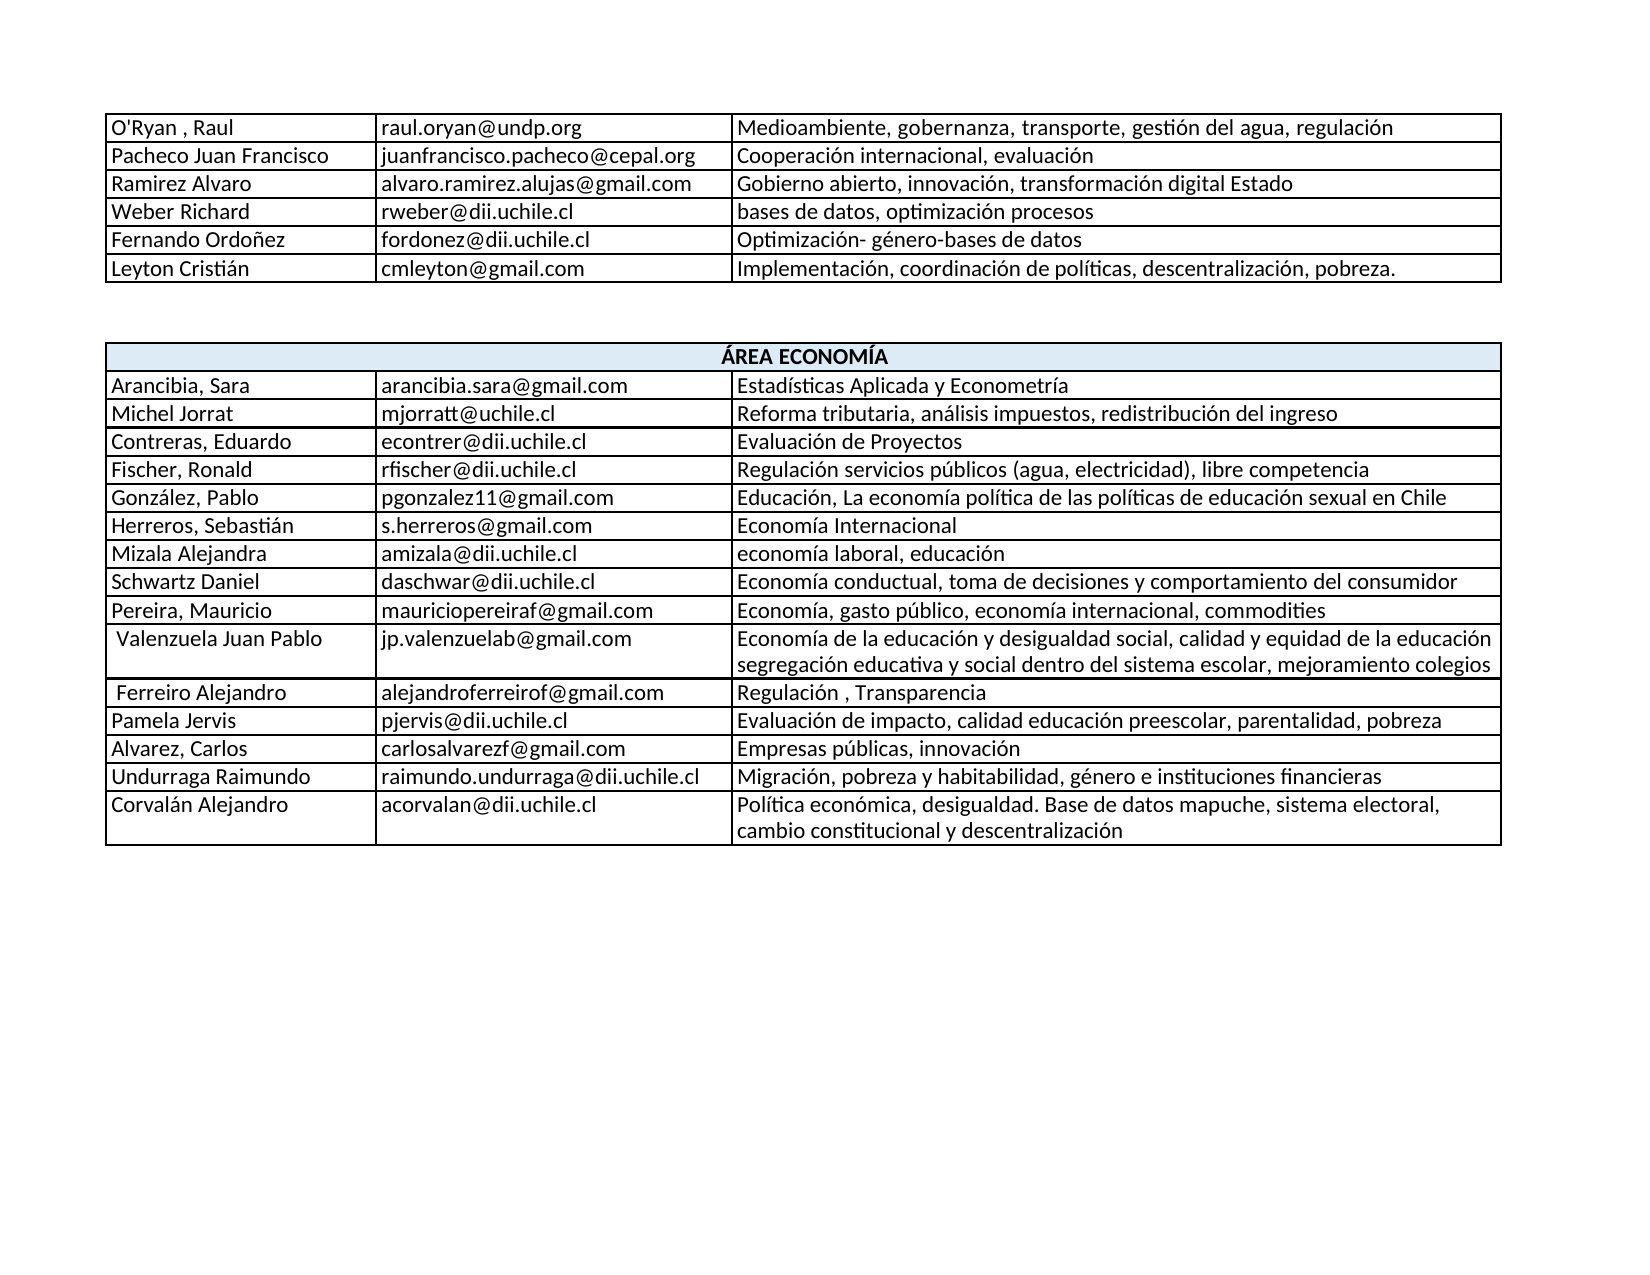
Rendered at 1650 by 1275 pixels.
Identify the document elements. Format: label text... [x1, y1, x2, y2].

table_cell Economía conductual, toma de decisiones y comportamiento del consumidor [733, 569, 1500, 595]
table_cell mjorratt@uchile.cl [377, 400, 731, 426]
table_cell Ferreiro Alejandro [107, 680, 375, 706]
table_cell jp.valenzuelab@gmail.com [377, 625, 731, 677]
table_cell Corvalán Alejandro [107, 792, 375, 844]
table_cell Cooperación internacional, evaluación [733, 143, 1500, 169]
table_cell pgonzalez11@gmail.com [377, 485, 731, 511]
table_cell Regulación servicios públicos (agua, electricidad), libre competencia [733, 457, 1500, 483]
table_cell Fernando Ordoñez [107, 227, 375, 253]
table_cell Empresas públicas, innovación [733, 736, 1500, 762]
table_cell Evaluación de Proyectos [733, 429, 1500, 454]
table_cell econtrer@dii.uchile.cl [377, 429, 731, 454]
table_cell Fischer, Ronald [107, 457, 375, 483]
table_cell Implementación, coordinación de políticas, descentralización, pobreza. [733, 255, 1500, 281]
table_cell Pereira, Mauricio [107, 597, 375, 623]
table_cell Economía, gasto público, economía internacional, commodities [733, 597, 1500, 623]
table_header raul.oryan@undp.org [377, 115, 731, 141]
table_cell Ramirez Alvaro [107, 171, 375, 197]
table_cell Optimización- género-bases de datos [733, 227, 1500, 253]
table_cell raimundo.undurraga@dii.uchile.cl [377, 764, 731, 790]
table_cell Mizala Alejandra [107, 541, 375, 567]
table_cell alvaro.ramirez.alujas@gmail.com [377, 171, 731, 197]
table_header Medioambiente, gobernanza, transporte, gestión del agua, regulación [733, 115, 1500, 141]
table_cell cmleyton@gmail.com [377, 255, 731, 281]
table_cell alejandroferreirof@gmail.com [377, 680, 731, 706]
table_cell Economía de la educación y desigualdad social, calidad y equidad de la educación segregación educativa y social dentro del sistema escolar, mejoramiento colegios [733, 625, 1500, 677]
table_cell rweber@dii.uchile.cl [377, 199, 731, 225]
table_cell Weber Richard [107, 199, 375, 225]
table_cell Schwartz Daniel [107, 569, 375, 595]
table_cell daschwar@dii.uchile.cl [377, 569, 731, 595]
table_header ÁREA ECONOMÍA [107, 344, 1500, 370]
table_cell carlosalvarezf@gmail.com [377, 736, 731, 762]
table_cell fordonez@dii.uchile.cl [377, 227, 731, 253]
table_cell Undurraga Raimundo [107, 764, 375, 790]
table_cell rfischer@dii.uchile.cl [377, 457, 731, 483]
table_cell Evaluación de impacto, calidad educación preescolar, parentalidad, pobreza [733, 708, 1500, 734]
table_cell acorvalan@dii.uchile.cl [377, 792, 731, 844]
table_cell Política económica, desigualdad. Base de datos mapuche, sistema electoral, cambio constitucional y descentralización [733, 792, 1500, 844]
table_cell Contreras, Eduardo [107, 429, 375, 454]
table_cell Gobierno abierto, innovación, transformación digital Estado [733, 171, 1500, 197]
table_cell bases de datos, optimización procesos [733, 199, 1500, 225]
table_cell arancibia.sara@gmail.com [377, 372, 731, 398]
table_cell mauriciopereiraf@gmail.com [377, 597, 731, 623]
table_cell amizala@dii.uchile.cl [377, 541, 731, 567]
table_cell juanfrancisco.pacheco@cepal.org [377, 143, 731, 169]
table_cell Migración, pobreza y habitabilidad, género e instituciones financieras [733, 764, 1500, 790]
table_cell Alvarez, Carlos [107, 736, 375, 762]
table_cell Economía Internacional [733, 513, 1500, 539]
table_cell Pacheco Juan Francisco [107, 143, 375, 169]
table_cell Estadísticas Aplicada y Econometría [733, 372, 1500, 398]
table_cell González, Pablo [107, 485, 375, 511]
table_cell pjervis@dii.uchile.cl [377, 708, 731, 734]
table_cell economía laboral, educación [733, 541, 1500, 567]
table_cell Leyton Cristián [107, 255, 375, 281]
table_cell Educación, La economía política de las políticas de educación sexual en Chile [733, 485, 1500, 511]
table_cell s.herreros@gmail.com [377, 513, 731, 539]
table_cell Michel Jorrat [107, 400, 375, 426]
table_cell Arancibia, Sara [107, 372, 375, 398]
table_cell Regulación , Transparencia [733, 680, 1500, 706]
table_cell Valenzuela Juan Pablo [107, 625, 375, 677]
table_cell Herreros, Sebastián [107, 513, 375, 539]
table_cell Reforma tributaria, análisis impuestos, redistribución del ingreso [733, 400, 1500, 426]
table_header O'Ryan , Raul [107, 115, 375, 141]
table_cell Pamela Jervis [107, 708, 375, 734]
